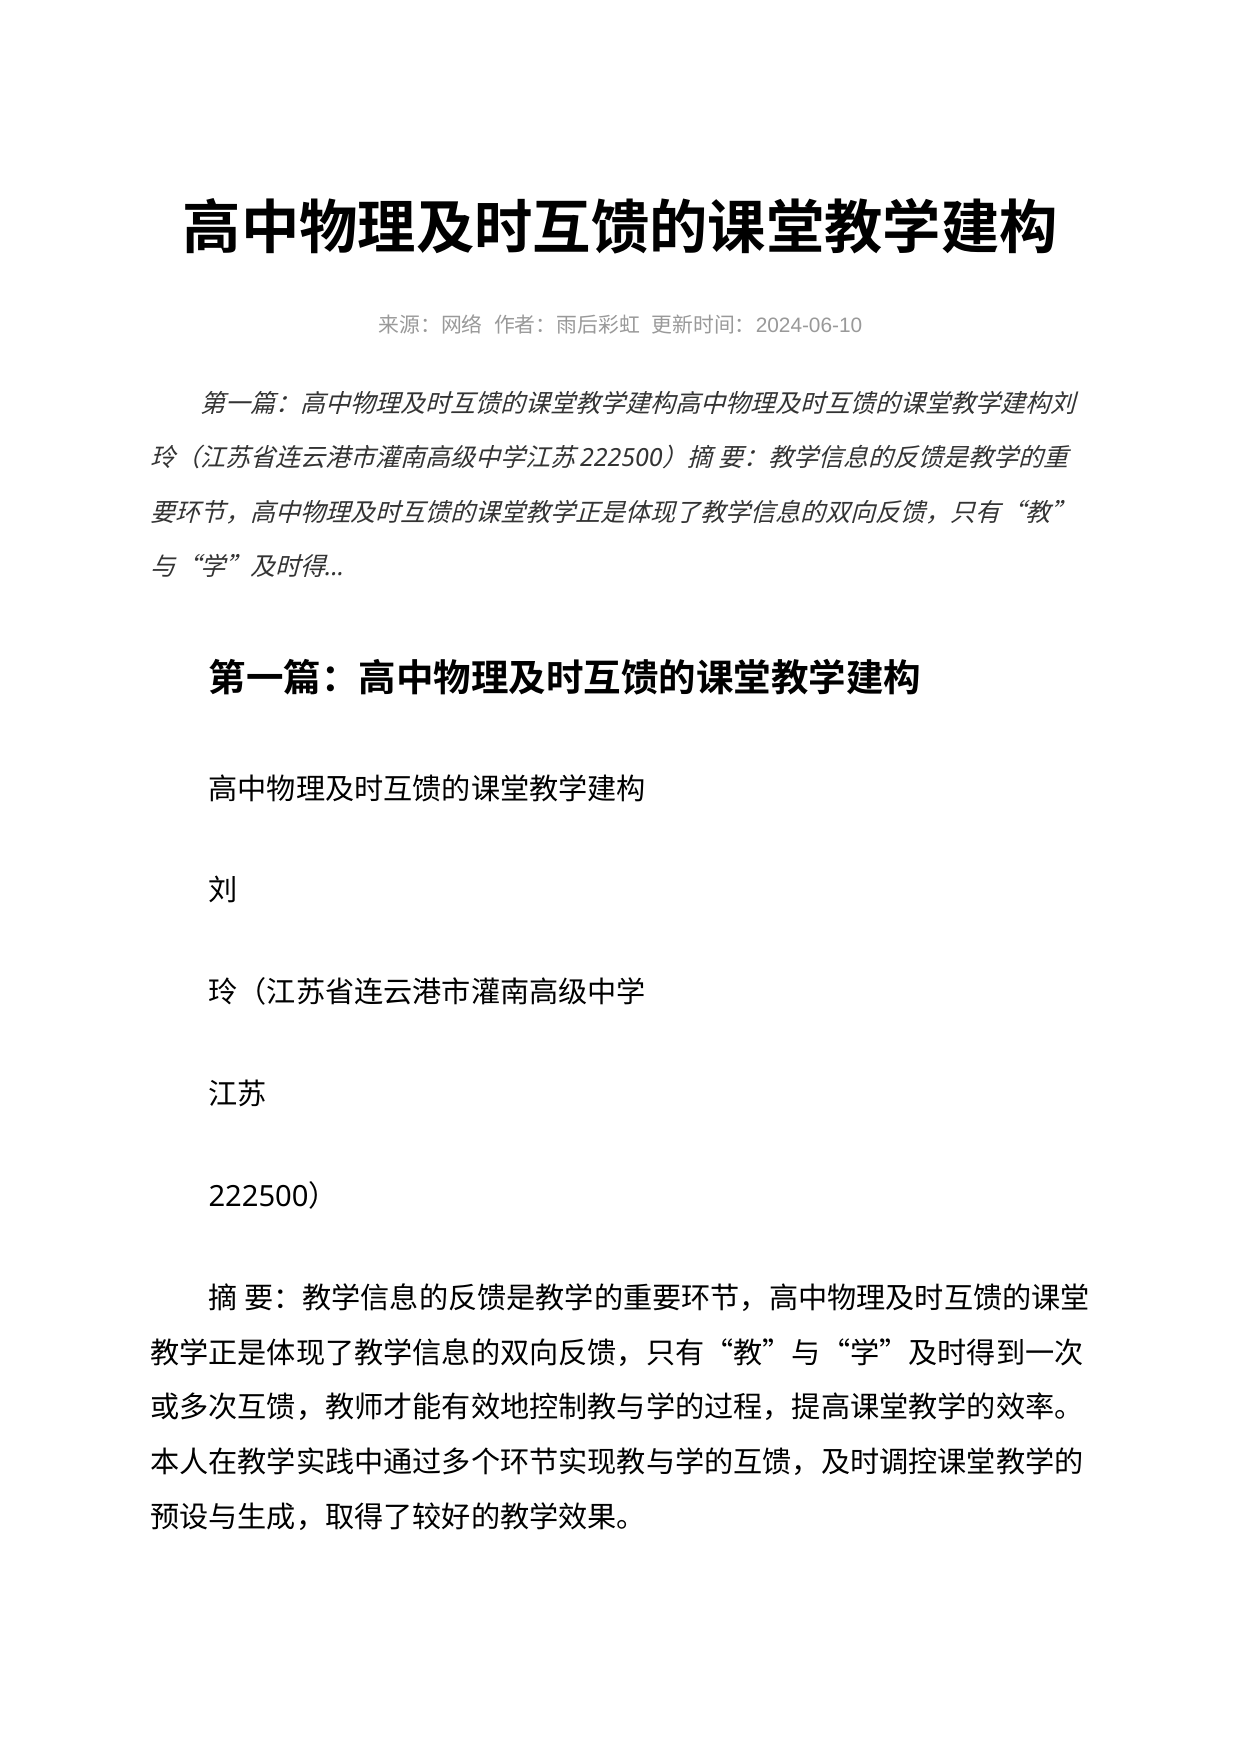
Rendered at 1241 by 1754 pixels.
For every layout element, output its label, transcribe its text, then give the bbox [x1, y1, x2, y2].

text 第一篇：高中物理及时互馈的课堂教学建构 [150, 648, 1090, 702]
text 摘 要：教学信息的反馈是教学的重要环节，高中物理及时互馈的课堂教学正是体现了教学信息的双向反馈，只有“教”与“学”及时得到一次或多次互馈，教师才能有效地控制教与学的过程，提高课堂教学的效率。本人在教学实践中通过多个环节实现教与学的互馈，及时调控课堂教学的预设与生成，取得了较好的教学效果。 [150, 1274, 1090, 1536]
text 来源：网络 作者：雨后彩虹 更新时间：2024-06-10 [150, 313, 1090, 337]
text 第一篇：高中物理及时互馈的课堂教学建构高中物理及时互馈的课堂教学建构刘玲（江苏省连云港市灌南高级中学江苏222500）摘 要：教学信息的反馈是教学的重要环节，高中物理及时互馈的课堂教学正是体现了教学信息的双向反馈，只有“教”与“学”及时得... [150, 383, 1090, 583]
text 江苏 [150, 1071, 1090, 1113]
text 高中物理及时互馈的课堂教学建构 [150, 765, 1090, 807]
text 222500） [150, 1172, 1090, 1215]
text 刘 [150, 867, 1090, 909]
text 玲（江苏省连云港市灌南高级中学 [150, 969, 1090, 1011]
subtitle 高中物理及时互馈的课堂教学建构 [150, 181, 1090, 266]
